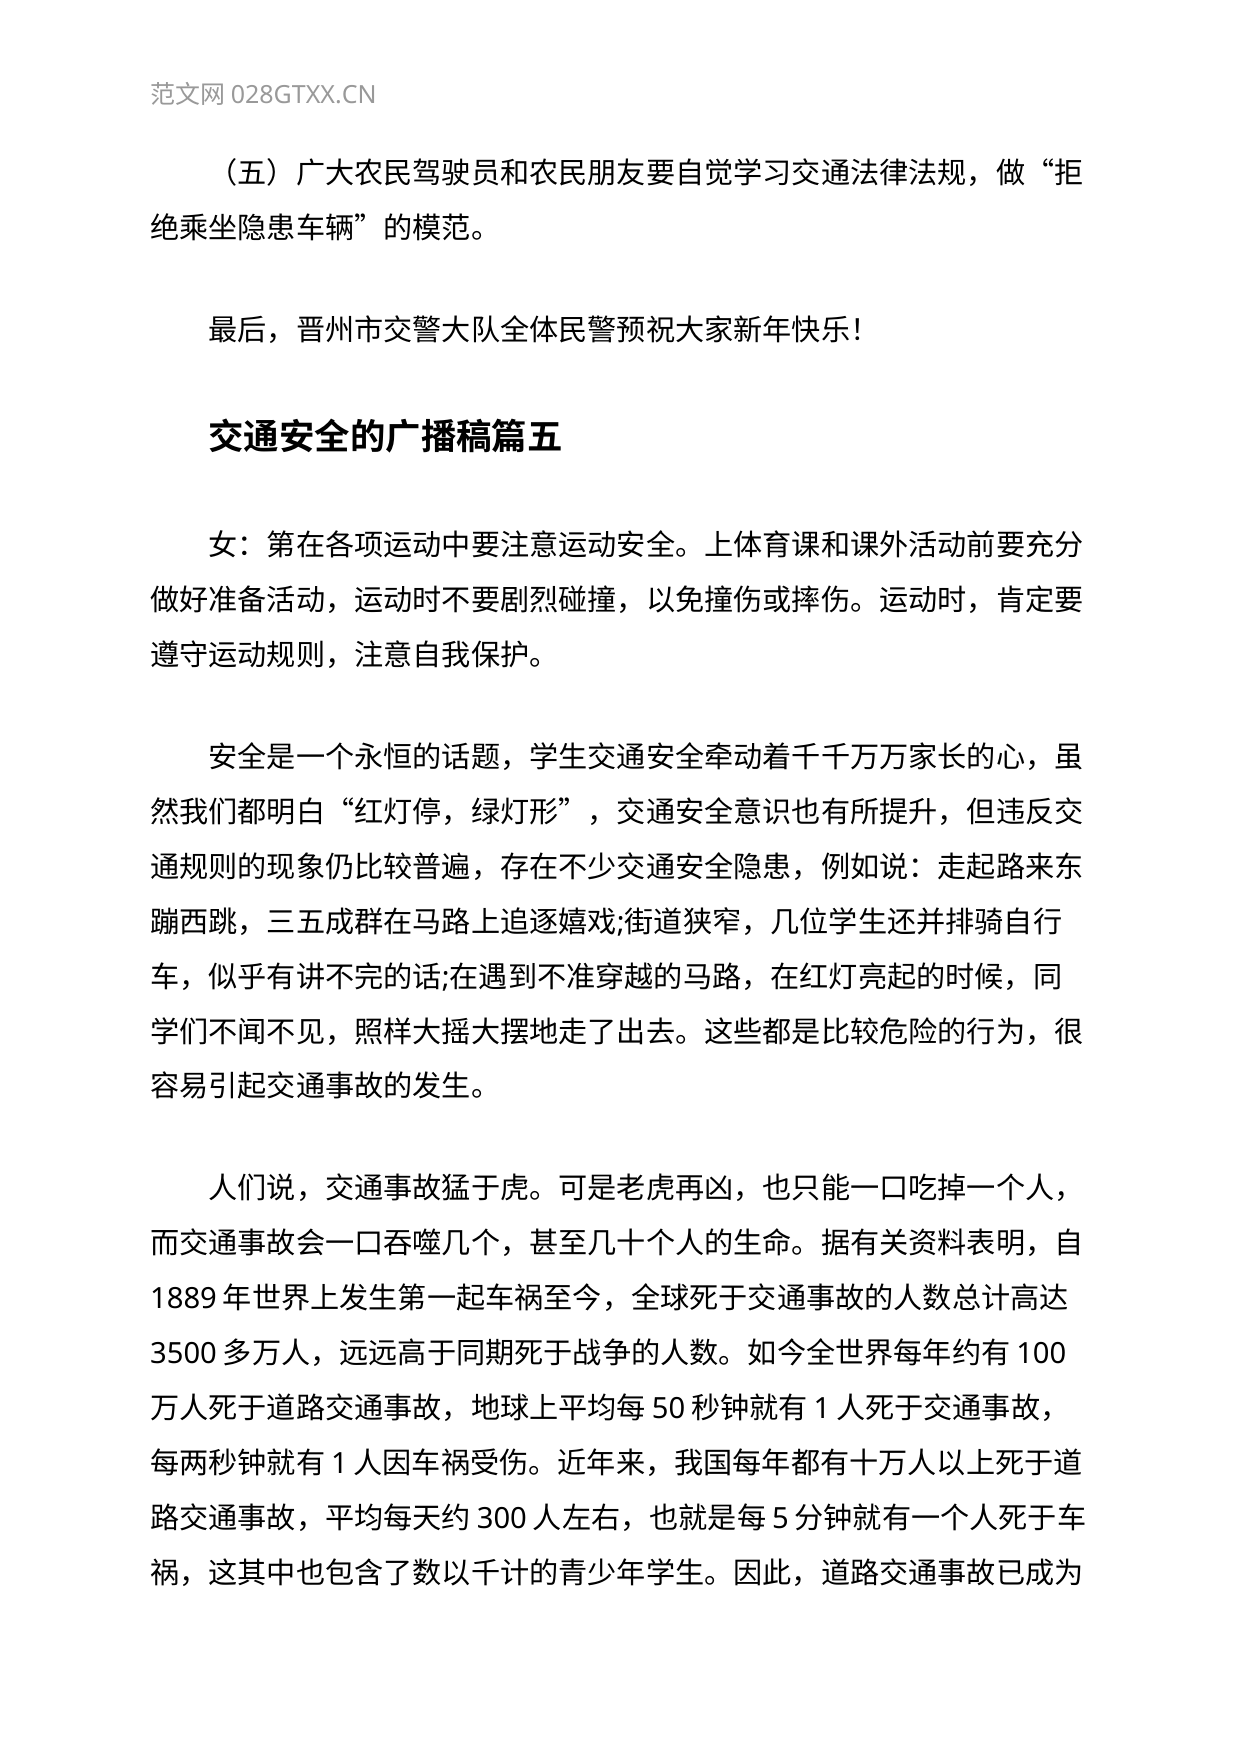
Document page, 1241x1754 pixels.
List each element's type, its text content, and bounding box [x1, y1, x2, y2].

text 最后，晋州市交警大队全体民警预祝大家新年快乐！ [150, 307, 1090, 349]
text （五）广大农民驾驶员和农民朋友要自觉学习交通法律法规，做“拒绝乘坐隐患车辆”的模范。 [150, 150, 1090, 247]
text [150, 1165, 1090, 1592]
text 女：第在各项运动中要注意运动安全。上体育课和课外活动前要充分做好准备活动，运动时不要剧烈碰撞，以免撞伤或摔伤。运动时，肯定要遵守运动规则，注意自我保护。 [150, 522, 1090, 674]
text 安全是一个永恒的话题，学生交通安全牵动着千千万万家长的心，虽然我们都明白“红灯停，绿灯形”，交通安全意识也有所提升，但违反交通规则的现象仍比较普遍，存在不少交通安全隐患，例如说：走起路来东蹦西跳，三五成群在马路上追逐嬉戏;街道狭窄，几位学生还并排骑自行车，似乎有讲不完的话;在遇到不准穿越的马路，在红灯亮起的时候，同学们不闻不见，照样大摇大摆地走了出去。这些都是比较危险的行为，很容易引起交通事故的发生。 [150, 733, 1090, 1105]
text 交通安全的广播稿篇五 [150, 408, 1090, 460]
